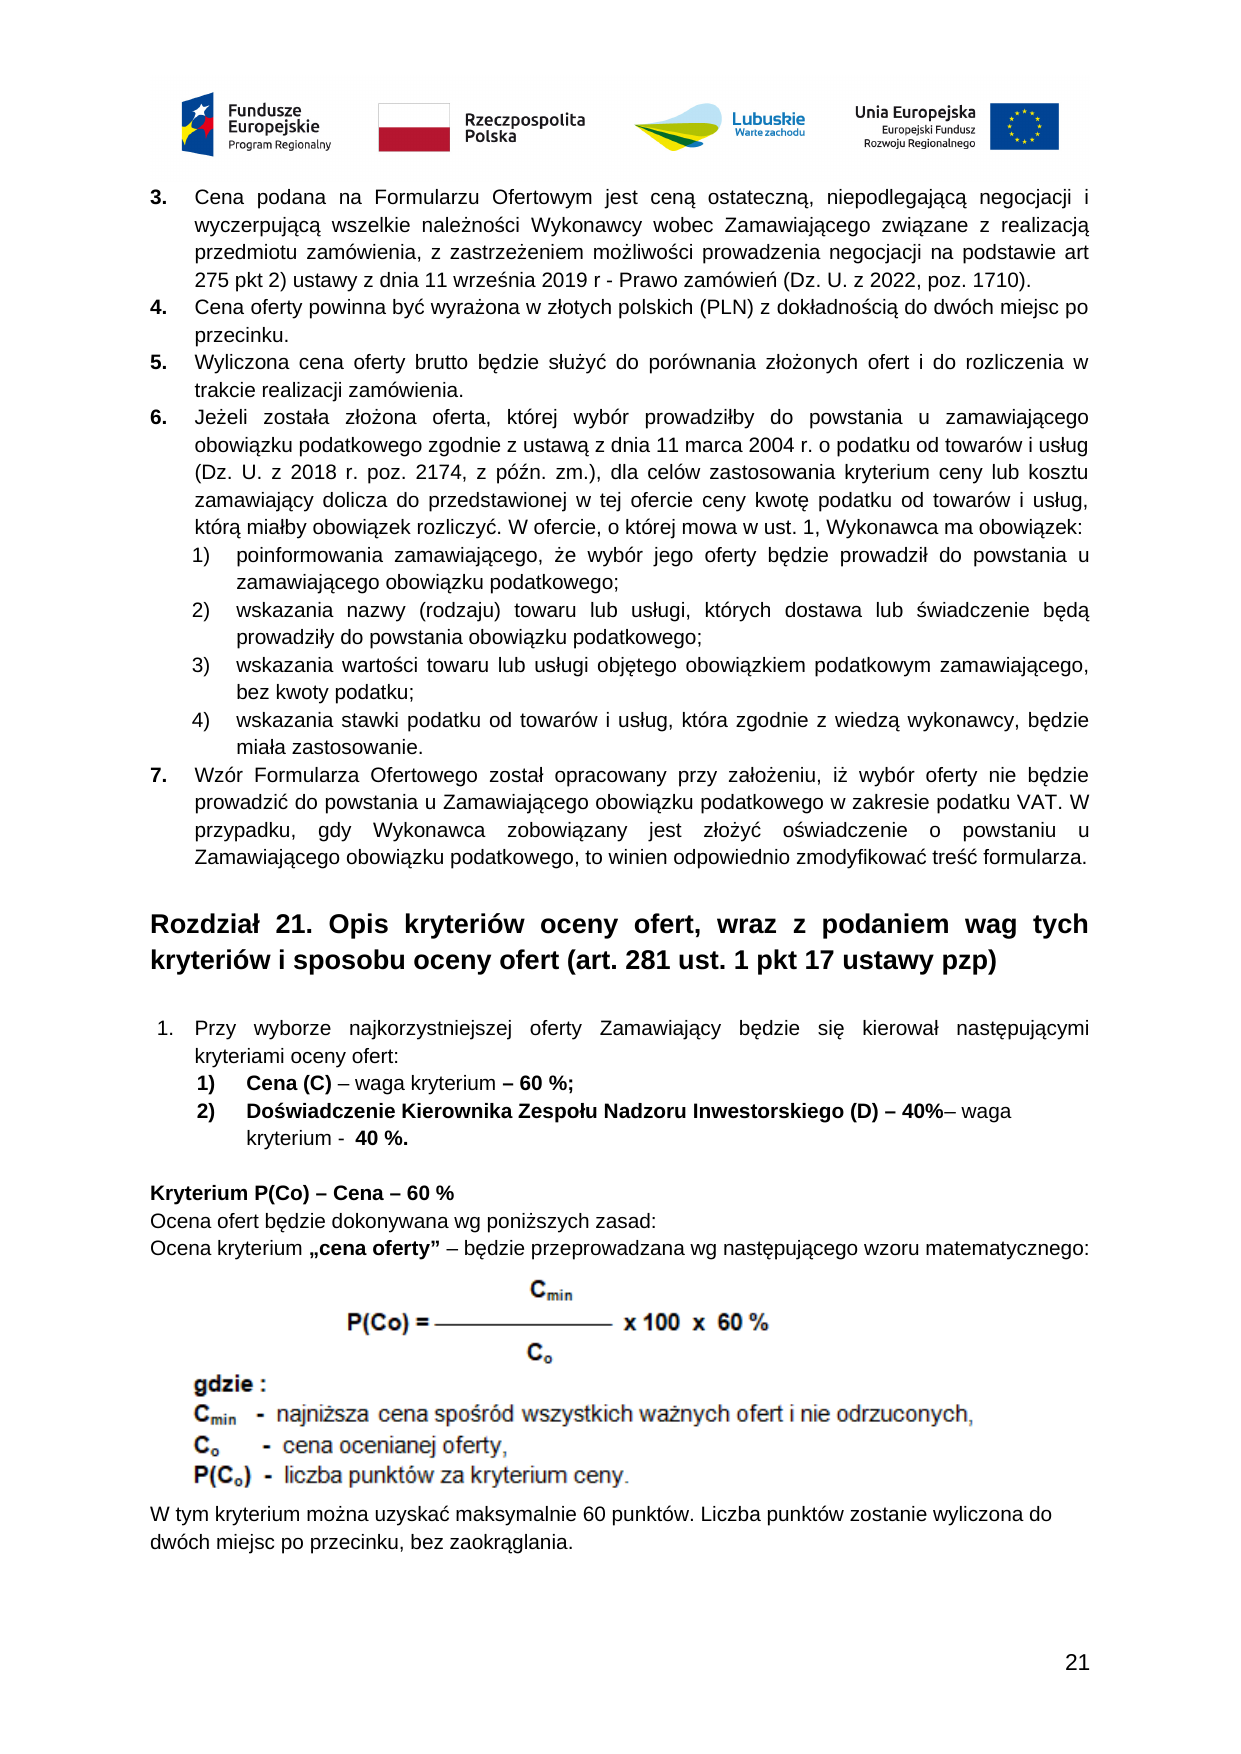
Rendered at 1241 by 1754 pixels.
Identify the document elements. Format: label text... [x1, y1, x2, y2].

text Ocena ofert będzie dokonywana wg poniższych zasad: [150, 1209, 1090, 1233]
list Cena podana na Formularzu Ofertowym jest ceną ostateczną, niepodlegającą negocjacji i wyczerpującą wszelkie należności Wykonawcy wobec Zamawiającego związane z realizacją przedmiotu zamówienia, z zastrzeżeniem możliwości prowadzenia negocjacji na podstawie art 275 pkt 2) ustawy z dnia 11 września 2019 r - Prawo zamówień (Dz. U. z 2022, poz. 1710). [150, 185, 1090, 291]
text Rozdział 21. Opis kryteriów oceny ofert, wraz z podaniem wag tych kryteriów i sposobu oceny ofert (art. 281 ust. 1 pkt 17 ustawy pzp) [150, 908, 1090, 976]
text 2) wskazania nazwy (rodzaju) towaru lub usługi, których dostawa lub świadczenie będą prowadziły do powstania obowiązku podatkowego; [192, 597, 1090, 649]
picture [150, 1263, 985, 1499]
list Cena oferty powinna być wyrażona w złotych polskich (PLN) z dokładnością do dwóch miejsc po przecinku. [150, 295, 1090, 346]
list Ocena kryterium „cena oferty” – będzie przeprowadzana wg następującego wzoru matematycznego: [150, 1236, 1090, 1260]
text W tym kryterium można uzyskać maksymalnie 60 punktów. Liczba punktów zostanie wyliczona do dwóch miejsc po przecinku, bez zaokrąglania. [150, 1502, 1090, 1553]
list Doświadczenie Kierownika Zespołu Nadzoru Inwestorskiego (D) – 40%– waga kryterium - 40 %. [197, 1099, 1090, 1150]
text Kryterium P(Co) – Cena – 60 % [150, 1181, 1090, 1205]
text 1) poinformowania zamawiającego, że wybór jego oferty będzie prowadził do powstania u zamawiającego obowiązku podatkowego; [192, 542, 1090, 594]
text 4) wskazania stawki podatku od towarów i usług, która zgodnie z wiedzą wykonawcy, będzie miała zastosowanie. [192, 707, 1090, 759]
list Wyliczona cena oferty brutto będzie służyć do porównania złożonych ofert i do rozliczenia w trakcie realizacji zamówienia. [150, 350, 1090, 401]
list Jeżeli została złożona oferta, której wybór prowadziłby do powstania u zamawiającego obowiązku podatkowego zgodnie z ustawą z dnia 11 marca 2004 r. o podatku od towarów i usług (Dz. U. z 2018 r. poz. 2174, z późn. zm.), dla celów zastosowania kryterium ceny lub kosztu zamawiający dolicza do przedstawionej w tej ofercie ceny kwotę podatku od towarów i usług, którą miałby obowiązek rozliczyć. W ofercie, o której mowa w ust. 1, Wykonawca ma obowiązek: [150, 405, 1090, 539]
list Przy wyborze najkorzystniejszej oferty Zamawiający będzie się kierował następującymi kryteriami oceny ofert: [157, 1016, 1090, 1068]
text 3) wskazania wartości towaru lub usługi objętego obowiązkiem podatkowym zamawiającego, bez kwoty podatku; [192, 652, 1090, 704]
list Wzór Formularza Ofertowego został opracowany przy założeniu, iż wybór oferty nie będzie prowadzić do powstania u Zamawiającego obowiązku podatkowego w zakresie podatku VAT. W przypadku, gdy Wykonawca zobowiązany jest złożyć oświadczenie o powstaniu u Zamawiającego obowiązku podatkowego, to winien odpowiednio zmodyfikować treść formularza. [150, 762, 1090, 869]
picture [150, 75, 1091, 182]
list Cena (C) – waga kryterium – 60 %; [197, 1071, 1090, 1095]
